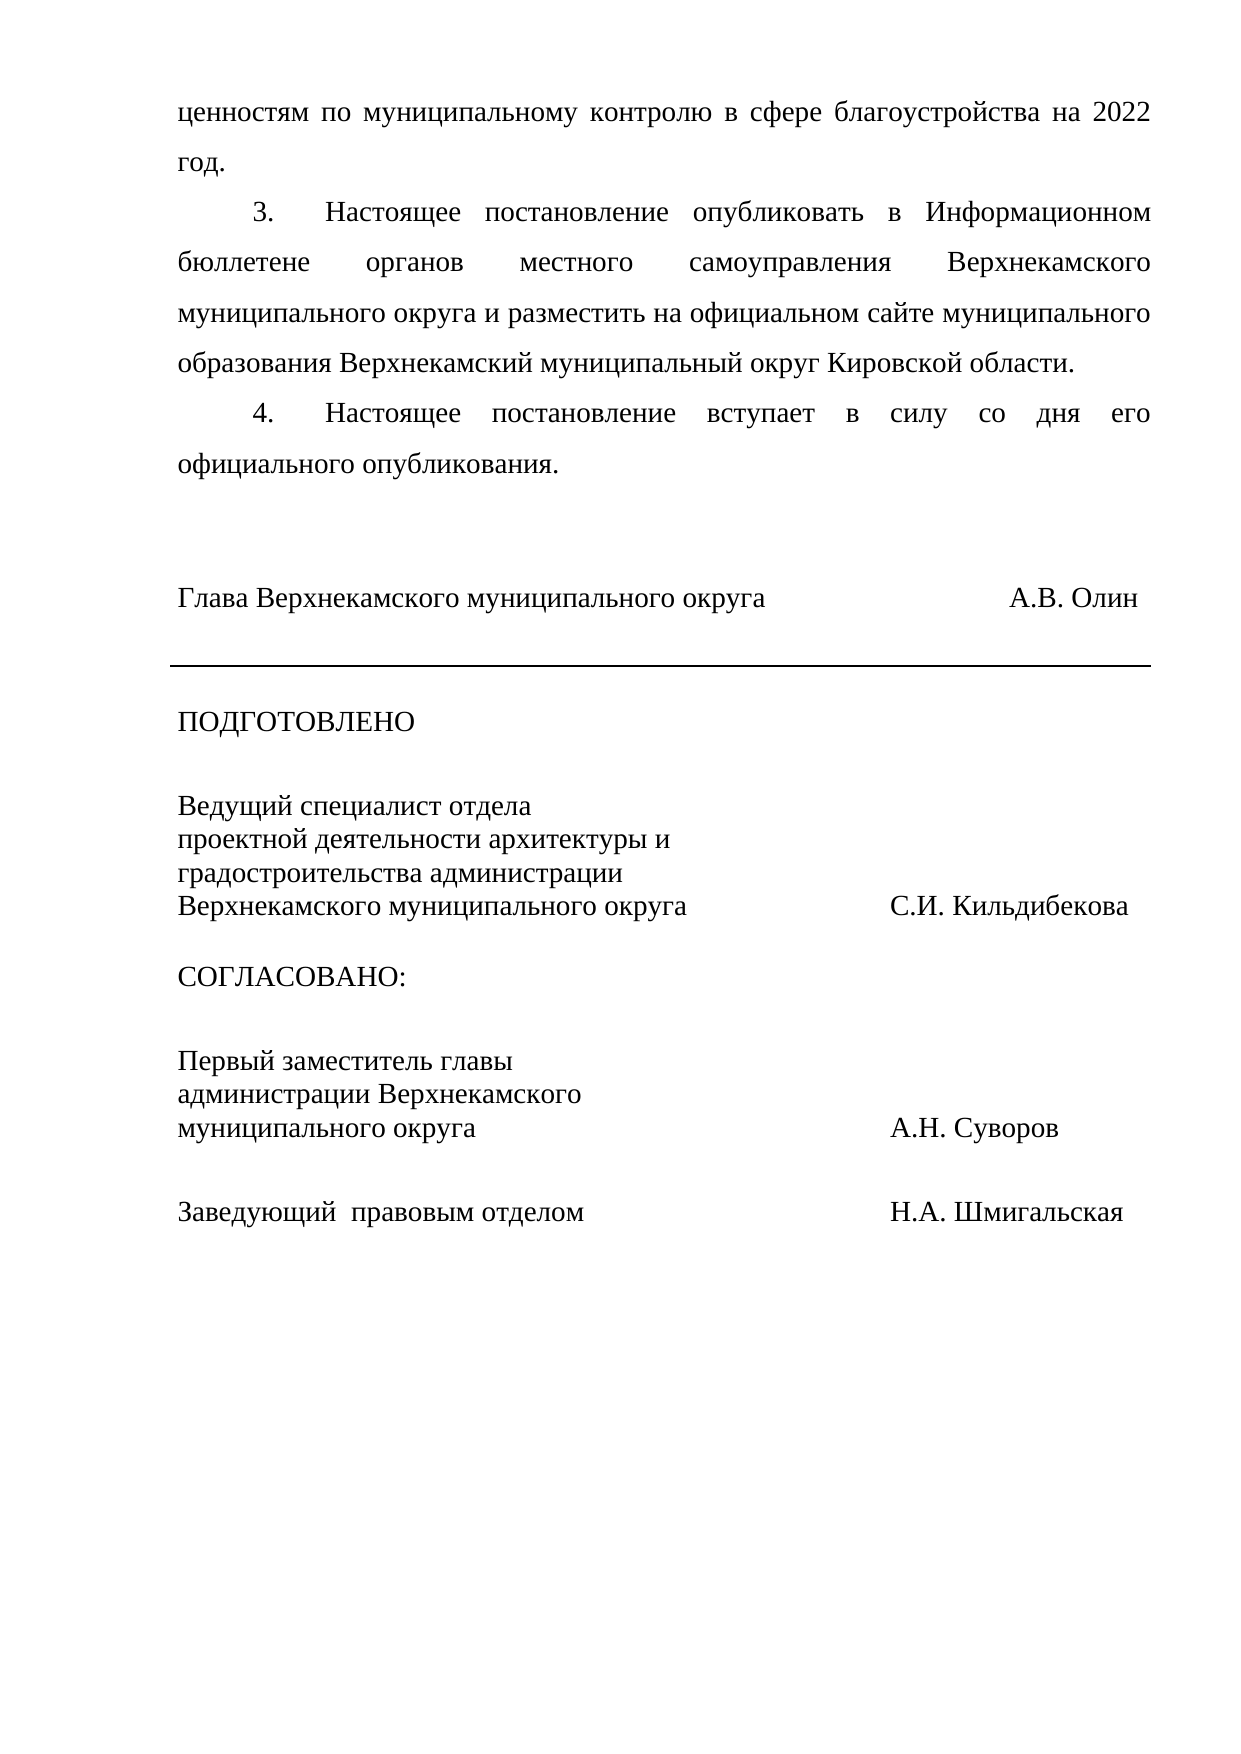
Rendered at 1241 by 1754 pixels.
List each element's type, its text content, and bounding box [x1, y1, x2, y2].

text СОГЛАСОВАНО: [177, 959, 1152, 993]
table_header Глава Верхнекамского муниципального округа [170, 546, 870, 665]
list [177, 94, 1152, 177]
list Настоящее постановление опубликовать в Информационном бюллетене органов местного самоуправления Верхнекамского муниципального округа и разместить на официальном сайте муниципального образования Верхнекамский муниципальный округ Кировской области. [177, 194, 1152, 379]
text Верхнекамского муниципального округа С.И. Кильдибекова [177, 888, 1152, 922]
text Заведующий правовым отделом Н.А. Шмигальская [177, 1194, 1152, 1227]
list Настоящее постановление вступает в силу со дня его официального опубликования. [177, 396, 1152, 479]
text ПОДГОТОВЛЕНО [177, 704, 1152, 738]
text администрации Верхнекамского [177, 1077, 1152, 1110]
text проектной деятельности архитектуры и [177, 821, 1152, 855]
text градостроительства администрации [177, 855, 1152, 888]
text Ведущий специалист отдела [177, 788, 1152, 821]
text Первый заместитель главы [177, 1043, 1152, 1077]
table_header А.В. Олин [870, 546, 1151, 665]
text муниципального округа А.Н. Суворов [177, 1110, 1152, 1144]
